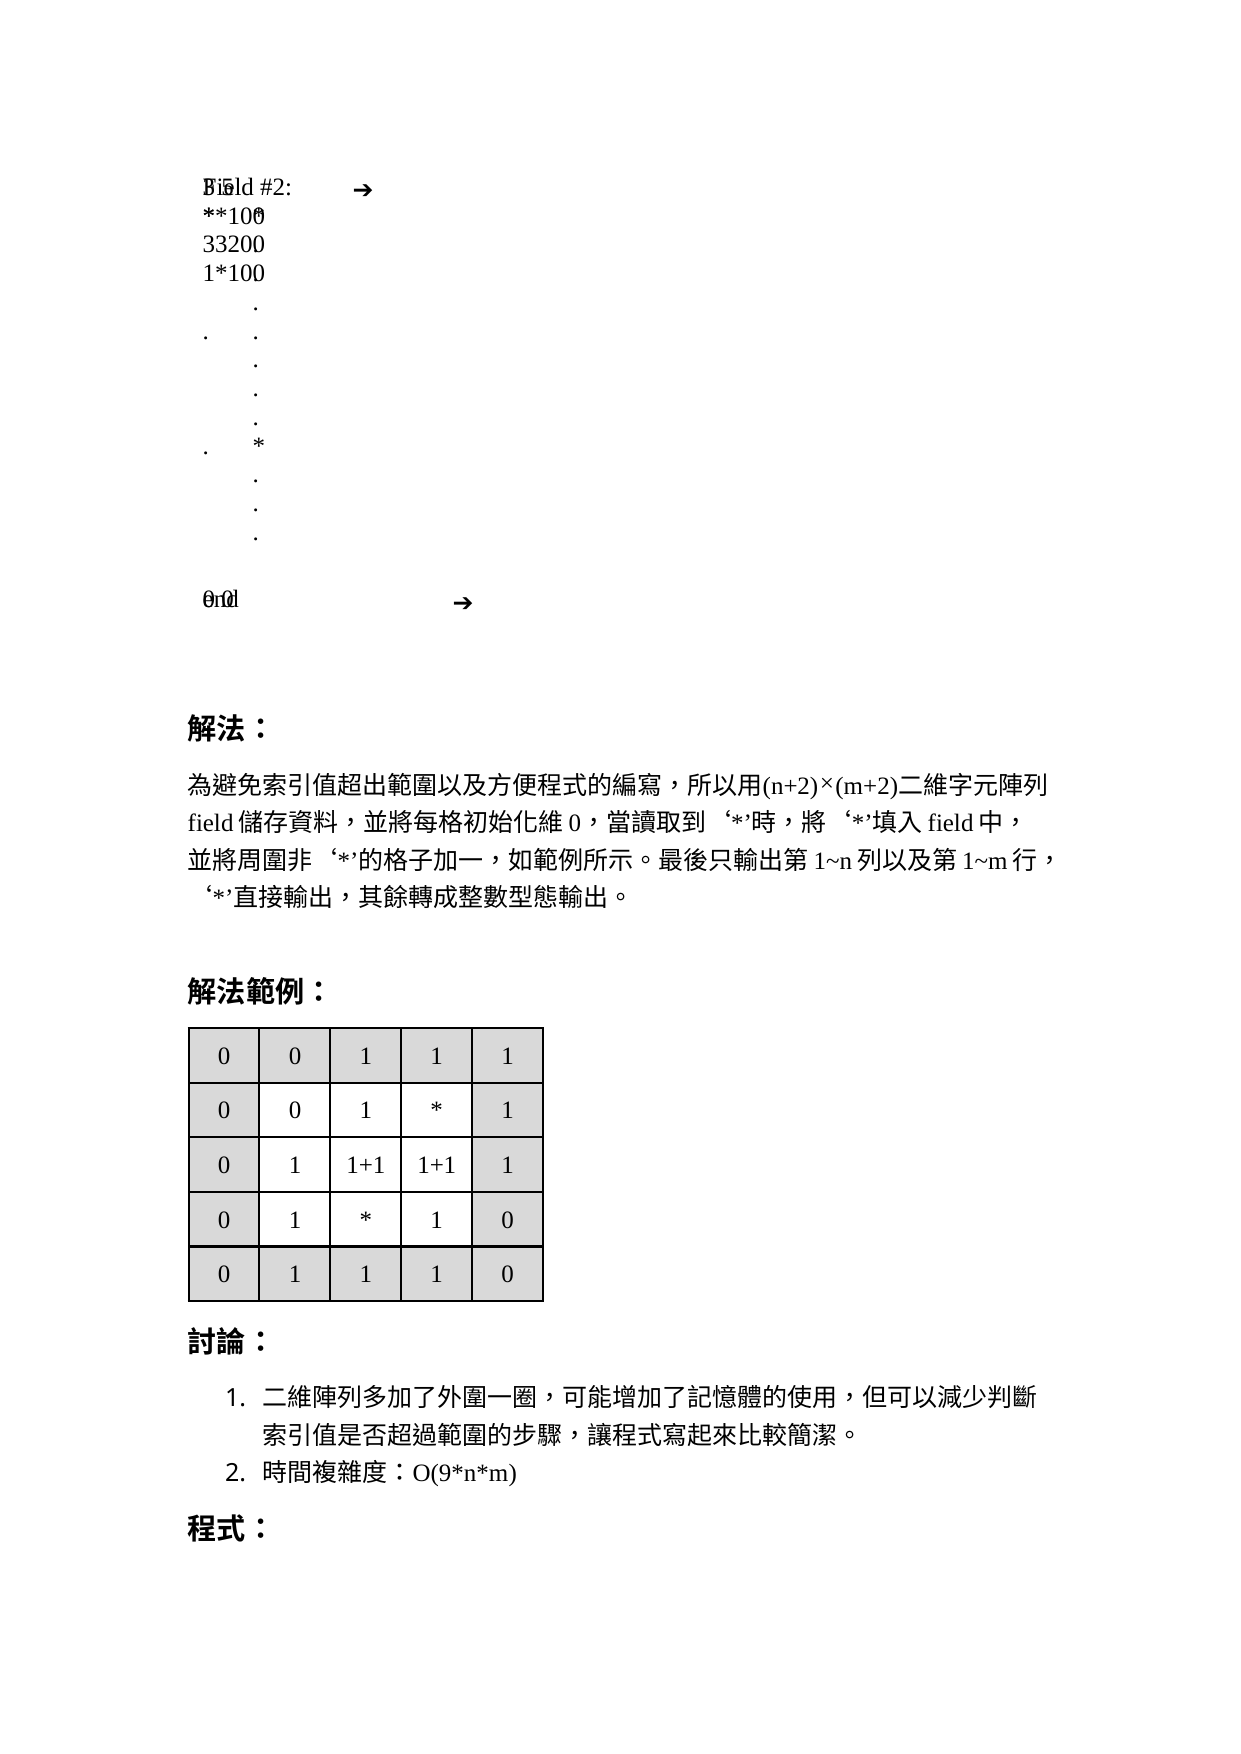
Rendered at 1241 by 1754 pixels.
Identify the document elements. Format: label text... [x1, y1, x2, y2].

table_header 0 [260, 1029, 329, 1082]
list 時間複雜度：O(9*n*m) [225, 1452, 1053, 1489]
table_cell 1 [402, 1193, 471, 1245]
table_cell 1+1 [331, 1138, 400, 1191]
text 討論： [187, 1302, 1053, 1377]
table_cell 1 [473, 1138, 542, 1191]
table_header 1 [473, 1029, 542, 1082]
table_cell 0 [190, 1193, 258, 1245]
table_cell 0 [190, 1138, 258, 1191]
table_cell 1 [260, 1248, 329, 1300]
table_header 1 [402, 1029, 471, 1082]
table_cell 1 [331, 1084, 400, 1136]
text 解法： [187, 689, 1053, 764]
text 為避免索引值超出範圍以及方便程式的編寫，所以用(n+2)(m+2)二維字元陣列field儲存資料，並將每格初始化維0，當讀取到‘*’時，將‘*’填入field中，並將周圍非‘*’的格子加一，如範例所示。最後只輸出第1~n列以及第1~m行，‘*’直接輸出，其餘轉成整數型態輸出。 [187, 764, 1053, 914]
table_cell 1 [331, 1248, 400, 1300]
table_cell 0 [473, 1193, 542, 1245]
table_header 0 [190, 1029, 258, 1082]
text 程式： [187, 1489, 1053, 1564]
table_cell 1+1 [402, 1138, 471, 1191]
table_cell 0 [190, 1248, 258, 1300]
table_cell 1 [260, 1193, 329, 1245]
table_cell 1 [402, 1248, 471, 1300]
table_cell 0 [473, 1248, 542, 1300]
table_cell * [402, 1084, 471, 1136]
list 二維陣列多加了外圍一圈，可能增加了記憶體的使用，但可以減少判斷索引值是否超過範圍的步驟，讓程式寫起來比較簡潔。 [225, 1377, 1053, 1452]
table_cell 1 [473, 1084, 542, 1136]
table_cell * [331, 1193, 400, 1245]
table_header 1 [331, 1029, 400, 1082]
text 解法範例： [187, 952, 1053, 1027]
table_cell 0 [190, 1084, 258, 1136]
table_cell 1 [260, 1138, 329, 1191]
table_cell 0 [260, 1084, 329, 1136]
